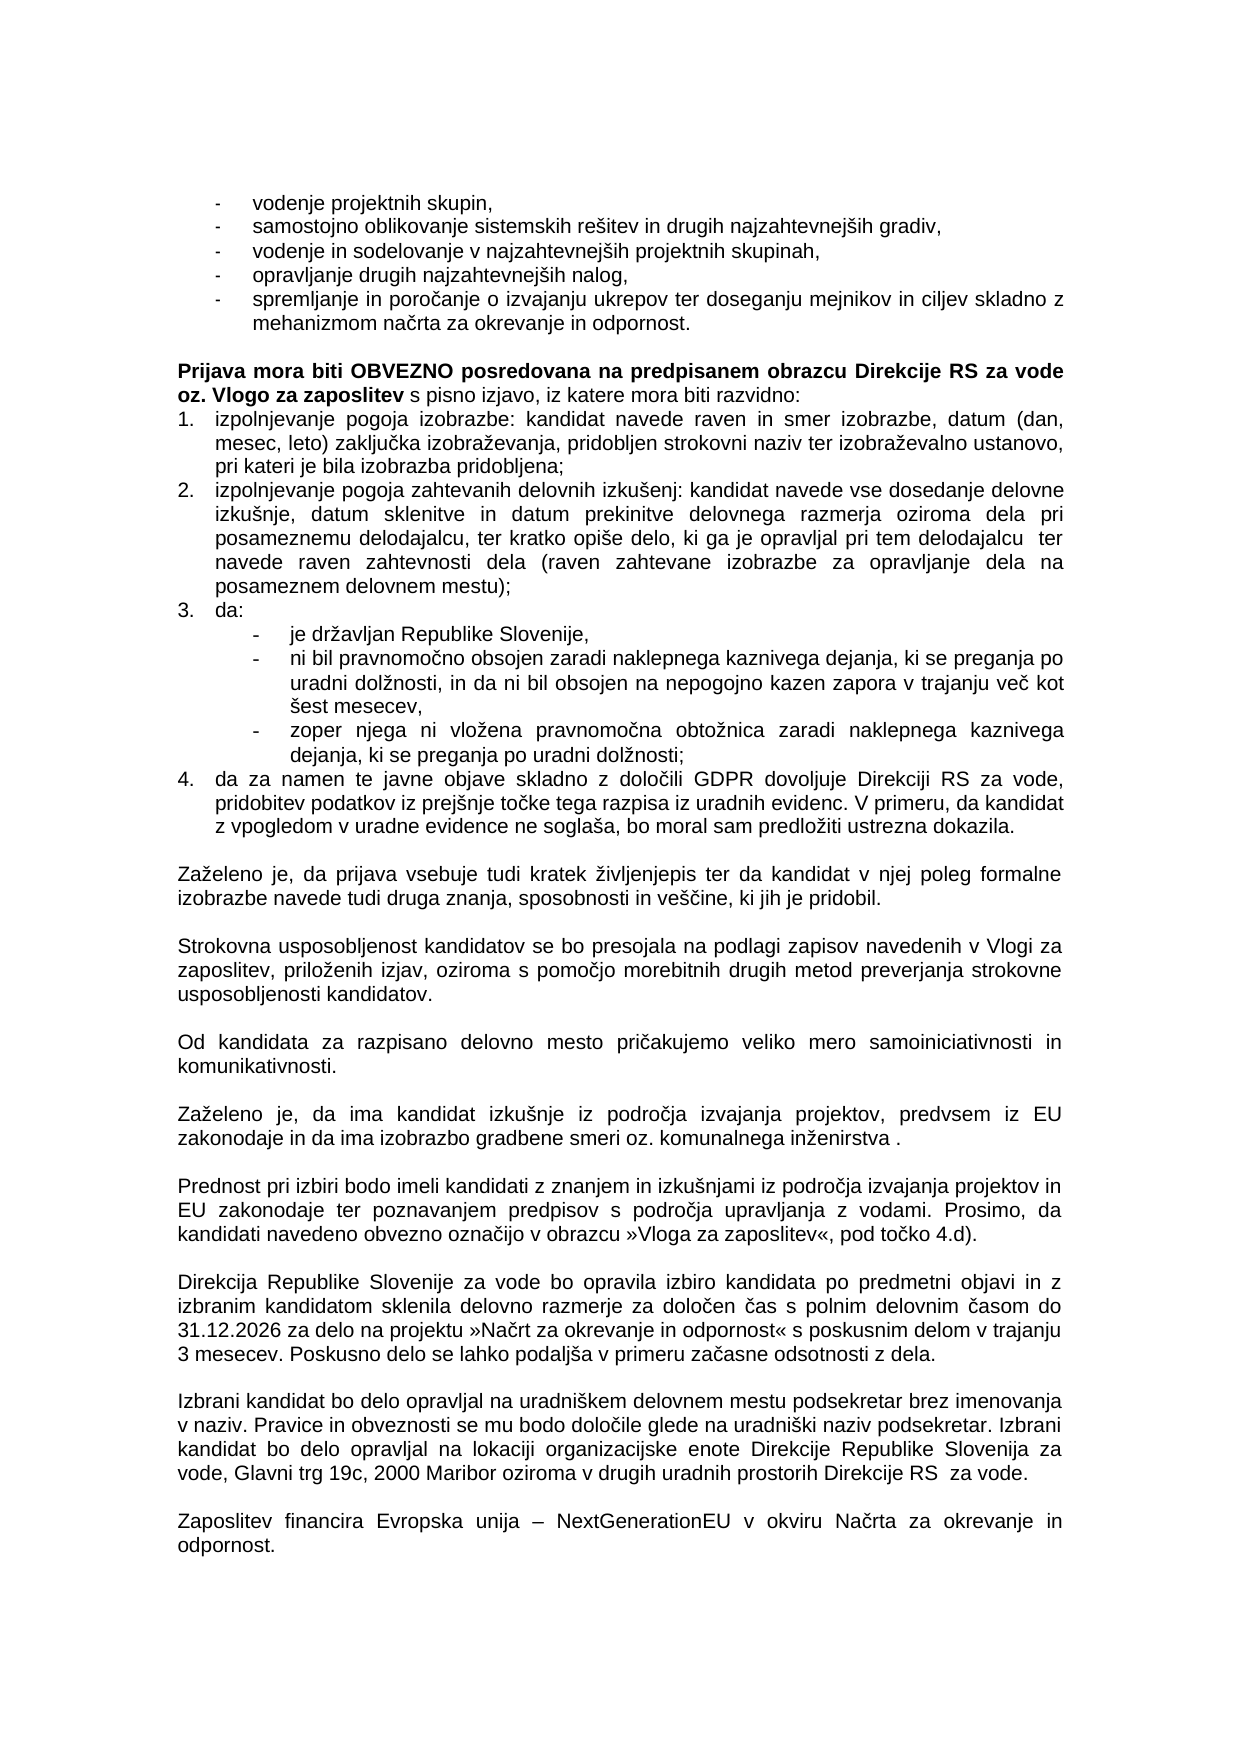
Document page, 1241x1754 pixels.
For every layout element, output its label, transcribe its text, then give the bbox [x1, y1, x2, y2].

list samostojno oblikovanje sistemskih rešitev in drugih najzahtevnejših gradiv, [215, 214, 1065, 238]
text Zaželeno je, da ima kandidat izkušnje iz področja izvajanja projektov, predvsem iz EU zakonodaje in da ima izobrazbo gradbene smeri oz. komunalnega inženirstva . [177, 1102, 1063, 1150]
text Zaposlitev financira Evropska unija – NextGenerationEU v okviru Načrta za okrevanje in odpornost. [177, 1509, 1063, 1557]
list vodenje projektnih skupin, [215, 190, 1065, 214]
list zoper njega ni vložena pravnomočna obtožnica zaradi naklepnega kaznivega dejanja, ki se preganja po uradni dolžnosti; [252, 718, 1065, 766]
list vodenje in sodelovanje v najzahtevnejših projektnih skupinah, [215, 238, 1065, 262]
list izpolnjevanje pogoja zahtevanih delovnih izkušenj: kandidat navede vse dosedanje delovne izkušnje, datum sklenitve in datum prekinitve delovnega razmerja oziroma dela pri posameznemu delodajalcu, ter kratko opiše delo, ki ga je opravljal pri tem delodajalcu ter navede raven zahtevnosti dela (raven zahtevane izobrazbe za opravljanje dela na posameznem delovnem mestu); [177, 478, 1065, 598]
text Izbrani kandidat bo delo opravljal na uradniškem delovnem mestu podsekretar brez imenovanja v naziv. Pravice in obveznosti se mu bodo določile glede na uradniški naziv podsekretar. Izbrani kandidat bo delo opravljal na lokaciji organizacijske enote Direkcije Republike Slovenija za vode, Glavni trg 19c, 2000 Maribor oziroma v drugih uradnih prostorih Direkcije RS za vode. [177, 1389, 1063, 1485]
list opravljanje drugih najzahtevnejših nalog, [215, 262, 1065, 287]
text Strokovna usposobljenost kandidatov se bo presojala na podlagi zapisov navedenih v Vlogi za zaposlitev, priloženih izjav, oziroma s pomočjo morebitnih drugih metod preverjanja strokovne usposobljenosti kandidatov. [177, 934, 1063, 1006]
list je državljan Republike Slovenije, [252, 622, 1065, 646]
list da za namen te javne objave skladno z določili GDPR dovoljuje Direkciji RS za vode, pridobitev podatkov iz prejšnje točke tega razpisa iz uradnih evidenc. V primeru, da kandidat z vpogledom v uradne evidence ne soglaša, bo moral sam predložiti ustrezna dokazila. [177, 766, 1065, 838]
text Zaželeno je, da prijava vsebuje tudi kratek življenjepis ter da kandidat v njej poleg formalne izobrazbe navede tudi druga znanja, sposobnosti in veščine, ki jih je pridobil. [177, 862, 1063, 910]
text Prednost pri izbiri bodo imeli kandidati z znanjem in izkušnjami iz področja izvajanja projektov in EU zakonodaje ter poznavanjem predpisov s področja upravljanja z vodami. Prosimo, da kandidati navedeno obvezno označijo v obrazcu »Vloga za zaposlitev«, pod točko 4.d). [177, 1174, 1063, 1246]
text Od kandidata za razpisano delovno mesto pričakujemo veliko mero samoiniciativnosti in komunikativnosti. [177, 1030, 1063, 1078]
text Prijava mora biti OBVEZNO posredovana na predpisanem obrazcu Direkcije RS za vode oz. Vlogo za zaposlitev s pisno izjavo, iz katere mora biti razvidno: [177, 358, 1065, 406]
list izpolnjevanje pogoja izobrazbe: kandidat navede raven in smer izobrazbe, datum (dan, mesec, leto) zaključka izobraževanja, pridobljen strokovni naziv ter izobraževalno ustanovo, pri kateri je bila izobrazba pridobljena; [177, 406, 1065, 478]
list da: [177, 598, 1065, 622]
text Direkcija Republike Slovenije za vode bo opravila izbiro kandidata po predmetni objavi in z izbranim kandidatom sklenila delovno razmerje za določen čas s polnim delovnim časom do 31.12.2026 za delo na projektu »Načrt za okrevanje in odpornost« s poskusnim delom v trajanju 3 mesecev. Poskusno delo se lahko podaljša v primeru začasne odsotnosti z dela. [177, 1269, 1063, 1365]
list spremljanje in poročanje o izvajanju ukrepov ter doseganju mejnikov in ciljev skladno z mehanizmom načrta za okrevanje in odpornost. [215, 287, 1065, 334]
list ni bil pravnomočno obsojen zaradi naklepnega kaznivega dejanja, ki se preganja po uradni dolžnosti, in da ni bil obsojen na nepogojno kazen zapora v trajanju več kot šest mesecev, [252, 646, 1065, 718]
